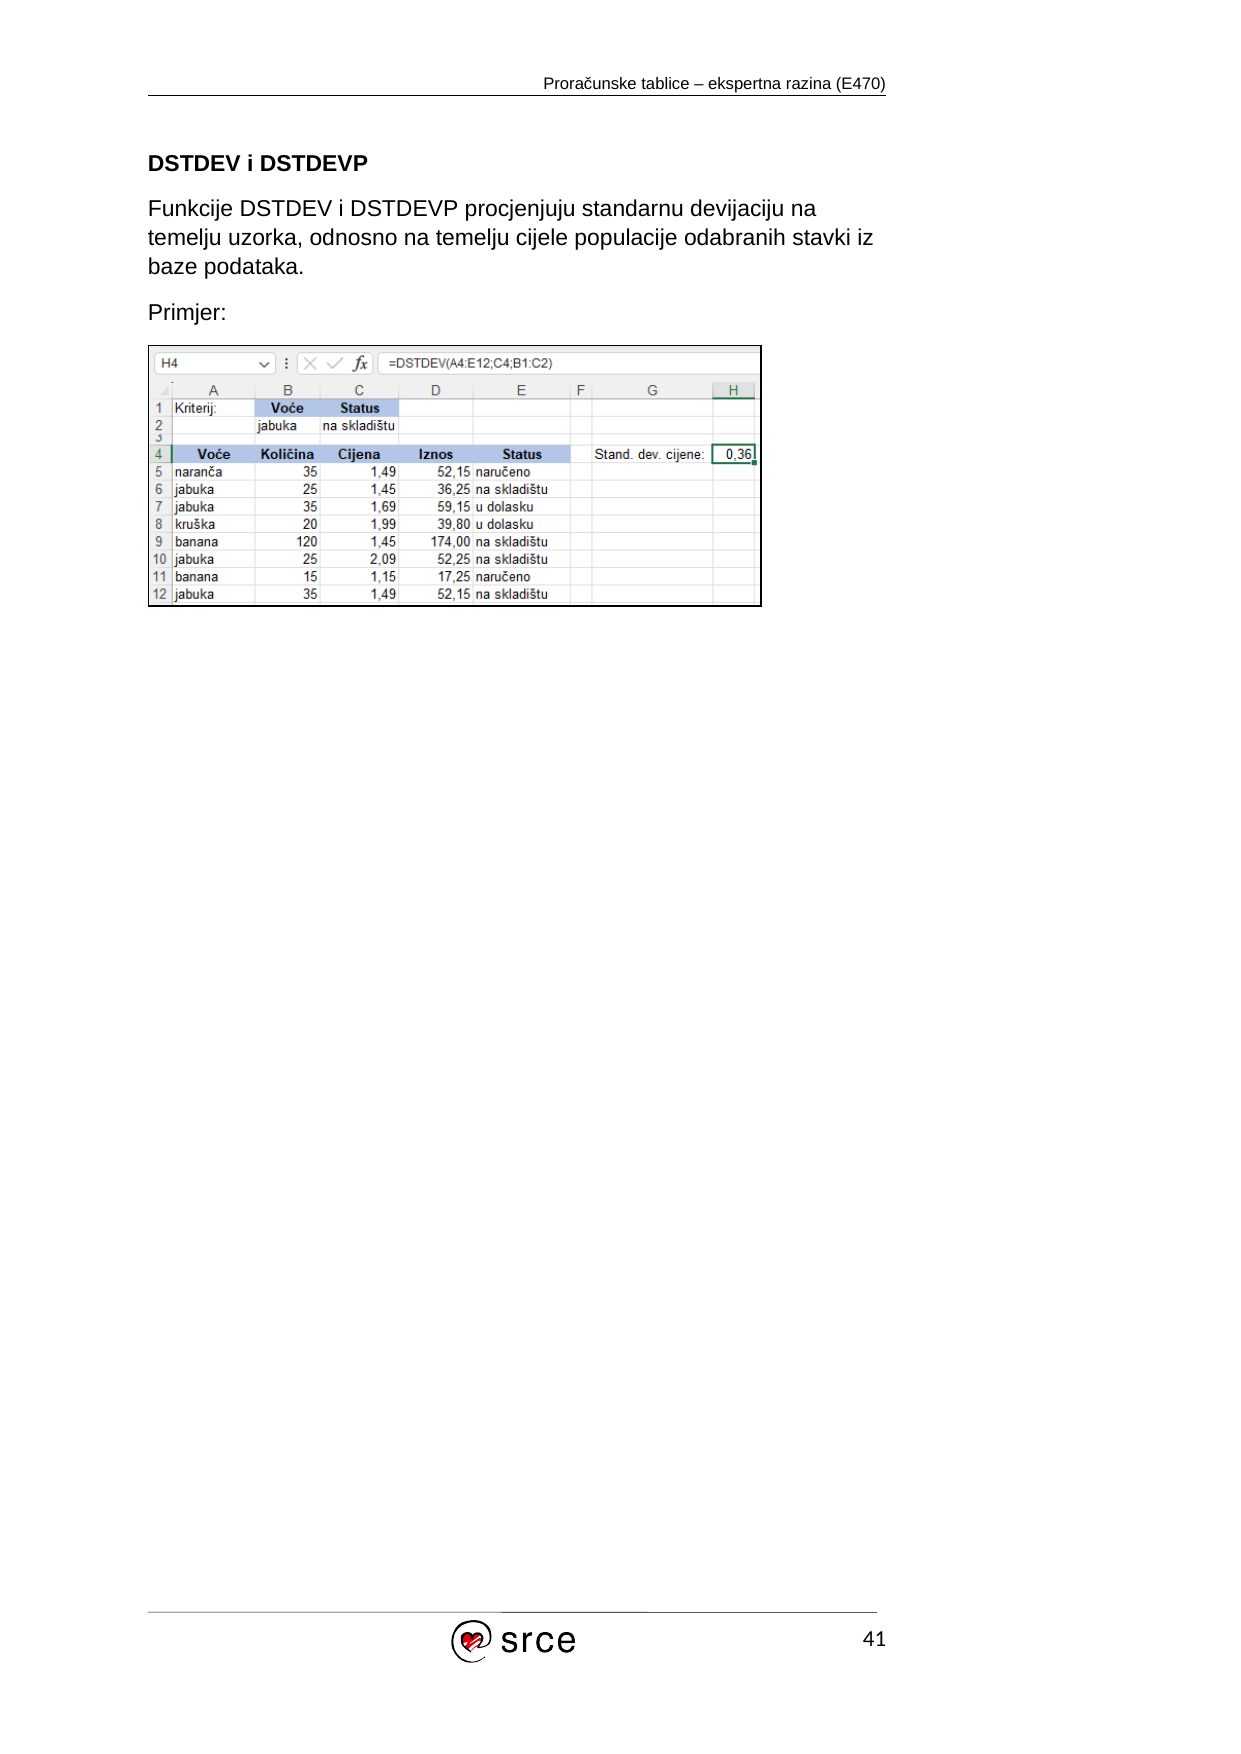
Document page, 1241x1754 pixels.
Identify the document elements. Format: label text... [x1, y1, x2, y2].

text DSTDEV i DSTDEVP [148, 150, 886, 176]
picture [149, 346, 760, 605]
text Primjer: [148, 299, 886, 325]
picture [451, 1620, 575, 1663]
text Funkcije DSTDEV i DSTDEVP procjenjuju standarnu devijaciju na temelju uzorka, odnosno na temelju cijele populacije odabranih stavki iz baze podataka. [148, 195, 886, 280]
